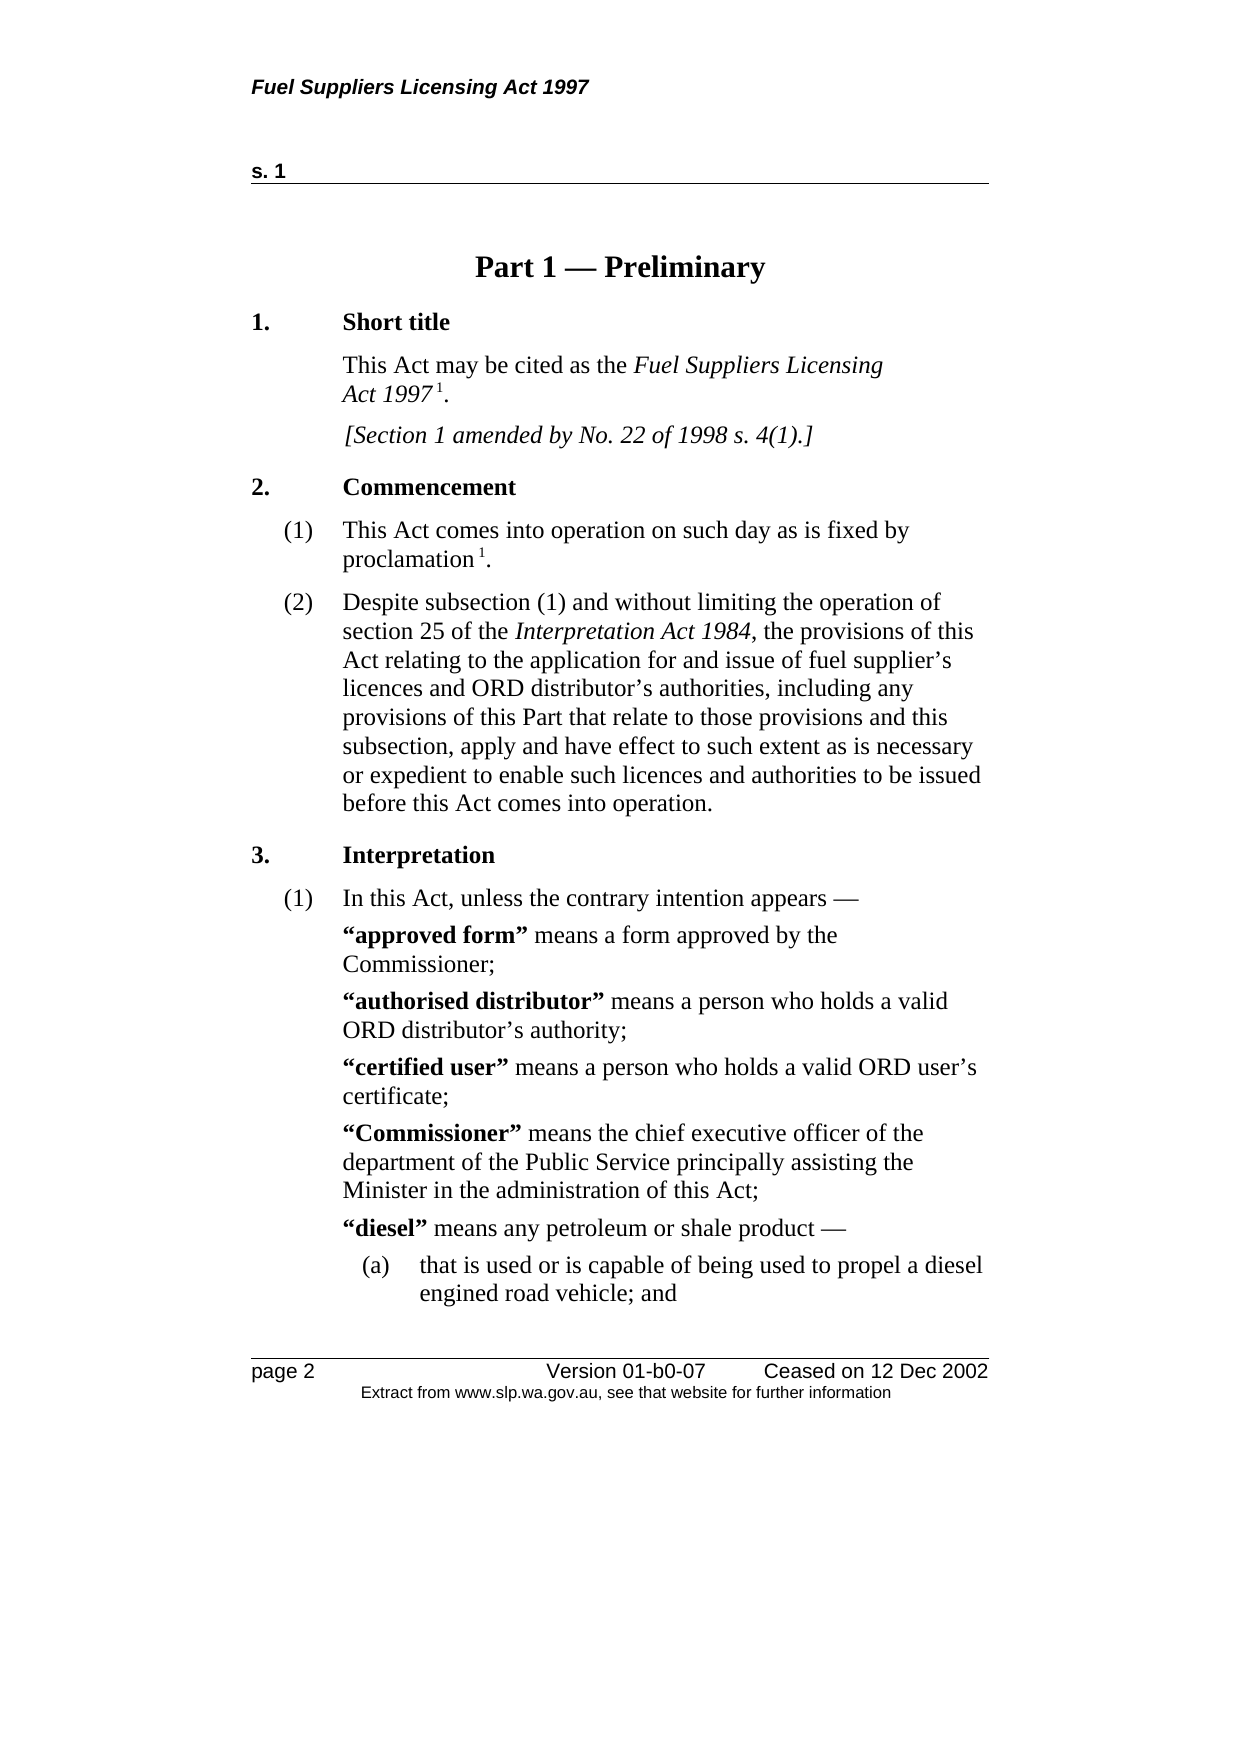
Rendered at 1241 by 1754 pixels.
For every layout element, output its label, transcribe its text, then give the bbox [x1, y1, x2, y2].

text (2) Despite subsection (1) and without limiting the operation of section 25 of the Interpretation Act 1984, the provisions of this Act relating to the application for and issue of fuel supplier’s licences and ORD distributor’s authorities, including any provisions of this Part that relate to those provisions and this subsection, apply and have effect to such extent as is necessary or expedient to enable such licences and authorities to be issued before this Act comes into operation. [251, 587, 989, 817]
text (1) In this Act, unless the contrary intention appears — [251, 883, 989, 912]
subtitle 2. Commencement [251, 472, 989, 501]
text (1) This Act comes into operation on such day as is fixed by proclamation 1. [251, 515, 989, 573]
text “approved form” means a form approved by the Commissioner; [251, 921, 989, 978]
text “certified user” means a person who holds a valid ORD user’s certificate; [251, 1052, 989, 1110]
text This Act may be cited as the Fuel Suppliers Licensing Act 1997 1. [251, 350, 989, 408]
subtitle 1. Short title [251, 307, 989, 336]
subtitle 3. Interpretation [251, 840, 989, 869]
text [Section 1 amended by No. 22 of 1998 s. 4(1).] [251, 420, 989, 449]
text “diesel” means any petroleum or shale product — [251, 1213, 989, 1241]
text (a) that is used or is capable of being used to propel a diesel engined road vehicle; and [251, 1250, 989, 1307]
text “Commissioner” means the chief executive officer of the department of the Public Service principally assisting the Minister in the administration of this Act; [251, 1118, 989, 1204]
text “authorised distributor” means a person who holds a valid ORD distributor’s authority; [251, 986, 989, 1044]
subtitle Part 1 — Preliminary [251, 248, 989, 284]
